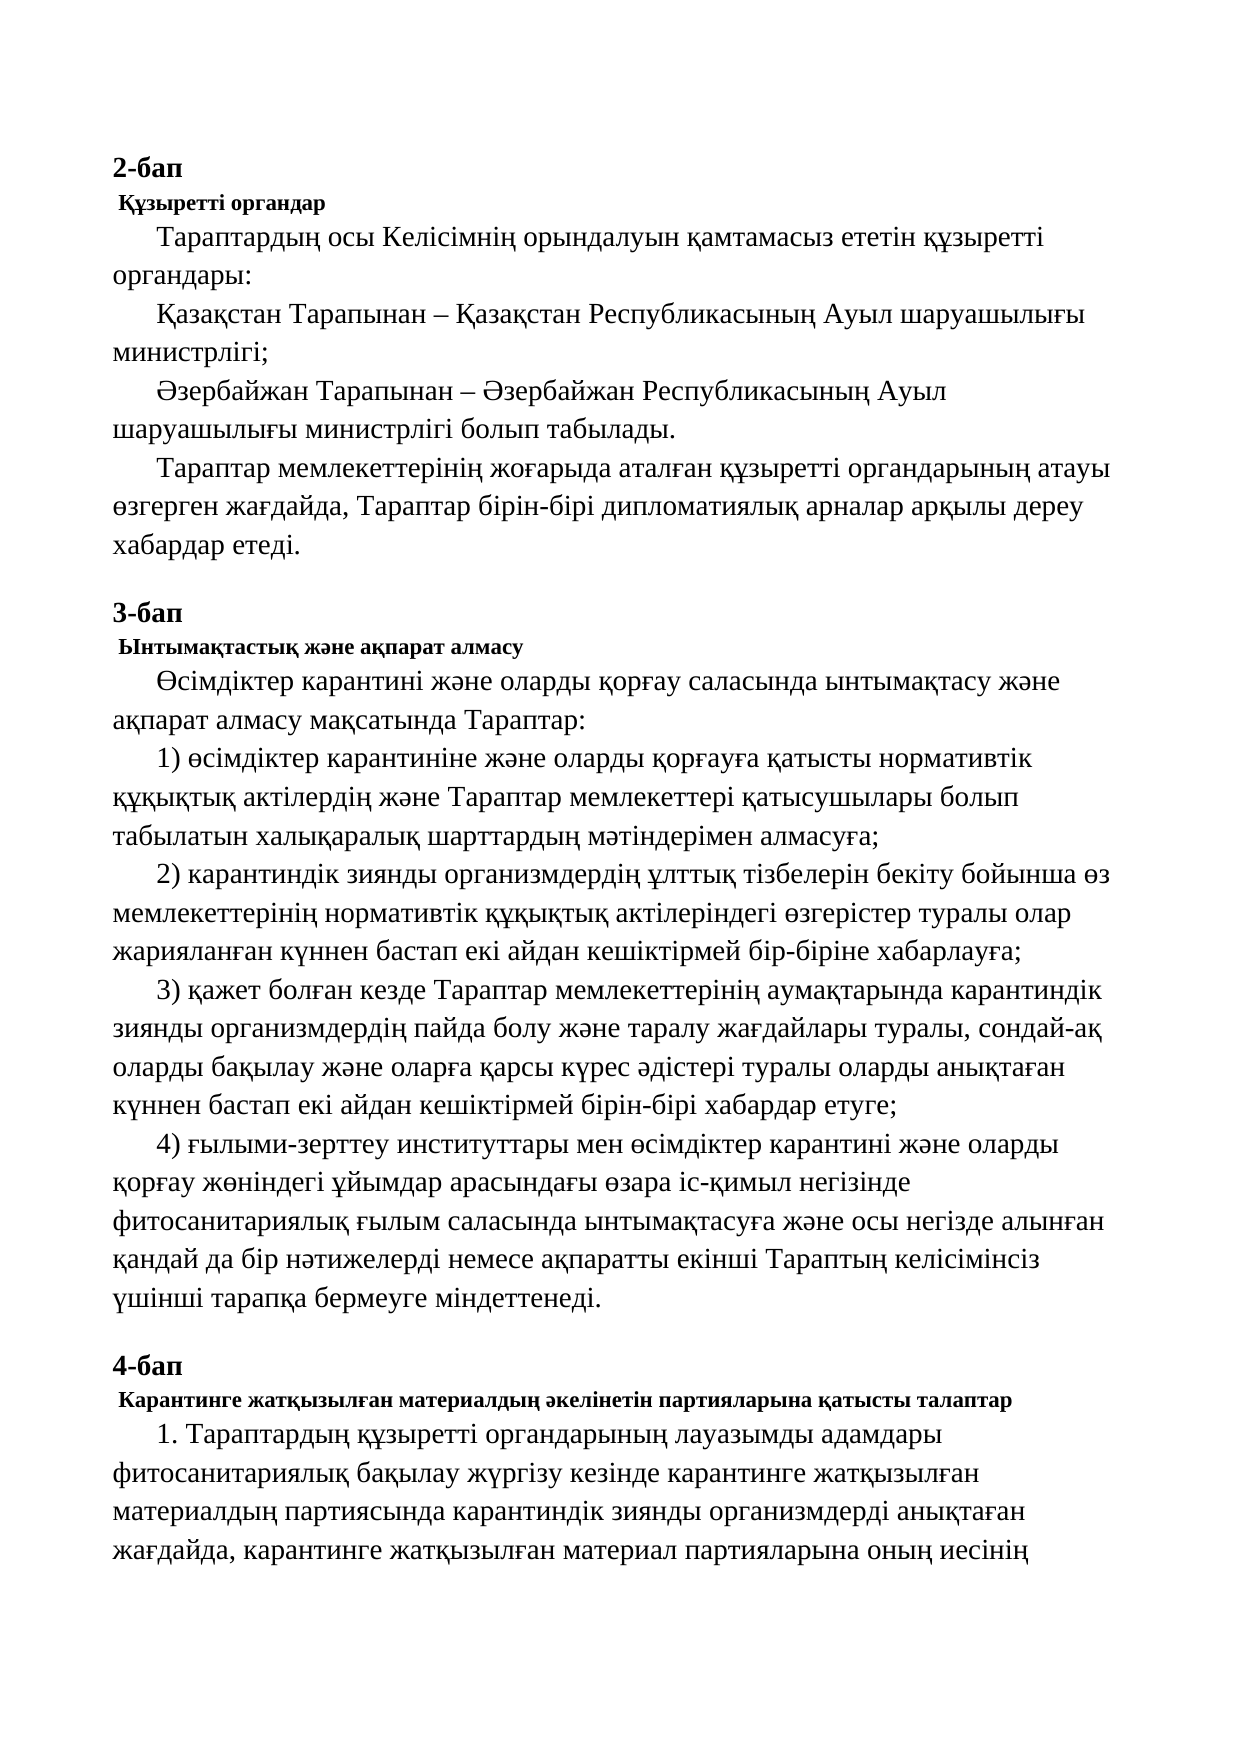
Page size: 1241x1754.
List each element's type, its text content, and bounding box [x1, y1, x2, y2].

text Тараптардың осы Келiсiмнiң орындалуын қамтамасыз ететін құзыретті органдары: Қазақстан Тарапынан – Қазақстан Республикасының Ауыл шаруашылығы министрлігі; Әзербайжан Тарапынан – Әзербайжан Республикасының Ауыл шаруашылығы министрлігі болып табылады. Тараптар мемлекеттерінің жоғарыда аталған құзыретті органдарының атауы өзгерген жағдайда, Тараптар бiрiн-бiрi дипломатиялық арналар арқылы дереу хабардар етедi. [112, 219, 1128, 591]
text 3-бап [112, 595, 1128, 628]
text Карантинге жатқызылған материалдың әкелінетін партияларына қатысты талаптар [112, 1386, 1128, 1413]
text Ынтымақтастық және ақпарат алмасу [112, 633, 1128, 659]
text Өсімдіктер карантині және оларды қорғау саласында ынтымақтасу және ақпарат алмасу мақсатында Тараптар: 1) өсімдіктер карантиніне және оларды қорғауға қатысты нормативтік құқықтық актілердің және Тараптар мемлекеттері қатысушылары болып табылатын халықаралық шарттардың мәтіндерімен алмасуға; 2) карантиндік зиянды организмдердің ұлттық тізбелерін бекіту бойынша өз мемлекеттерінің нормативтік құқықтық актілеріндегі өзгерістер туралы олар жарияланған күннен бастап екі айдан кешіктірмей бір-біріне хабарлауға; 3) қажет болған кезде Тараптар мемлекеттерінің аумақтарында карантиндік зиянды организмдердің пайда болу және таралу жағдайлары туралы, сондай-ақ оларды бақылау және оларға қарсы күрес әдістері туралы оларды анықтаған күннен бастап екі айдан кешіктірмей бірін-бірі хабардар етуге; 4) ғылыми-зерттеу институттары мен өсімдіктер карантині және оларды қорғау жөніндегі ұйымдар арасындағы өзара іс-қимыл негізінде фитосанитариялық ғылым саласында ынтымақтасуға және осы негізде алынған қандай да бір нәтижелерді немесе ақпаратты екінші Тараптың келісімінсіз үшінші тарапқа бермеуге міндеттенеді. [112, 663, 1128, 1344]
text Құзыретті органдар [112, 188, 1128, 215]
text 2-бап [112, 150, 1128, 183]
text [112, 1416, 1128, 1566]
text 4-бап [112, 1348, 1128, 1381]
